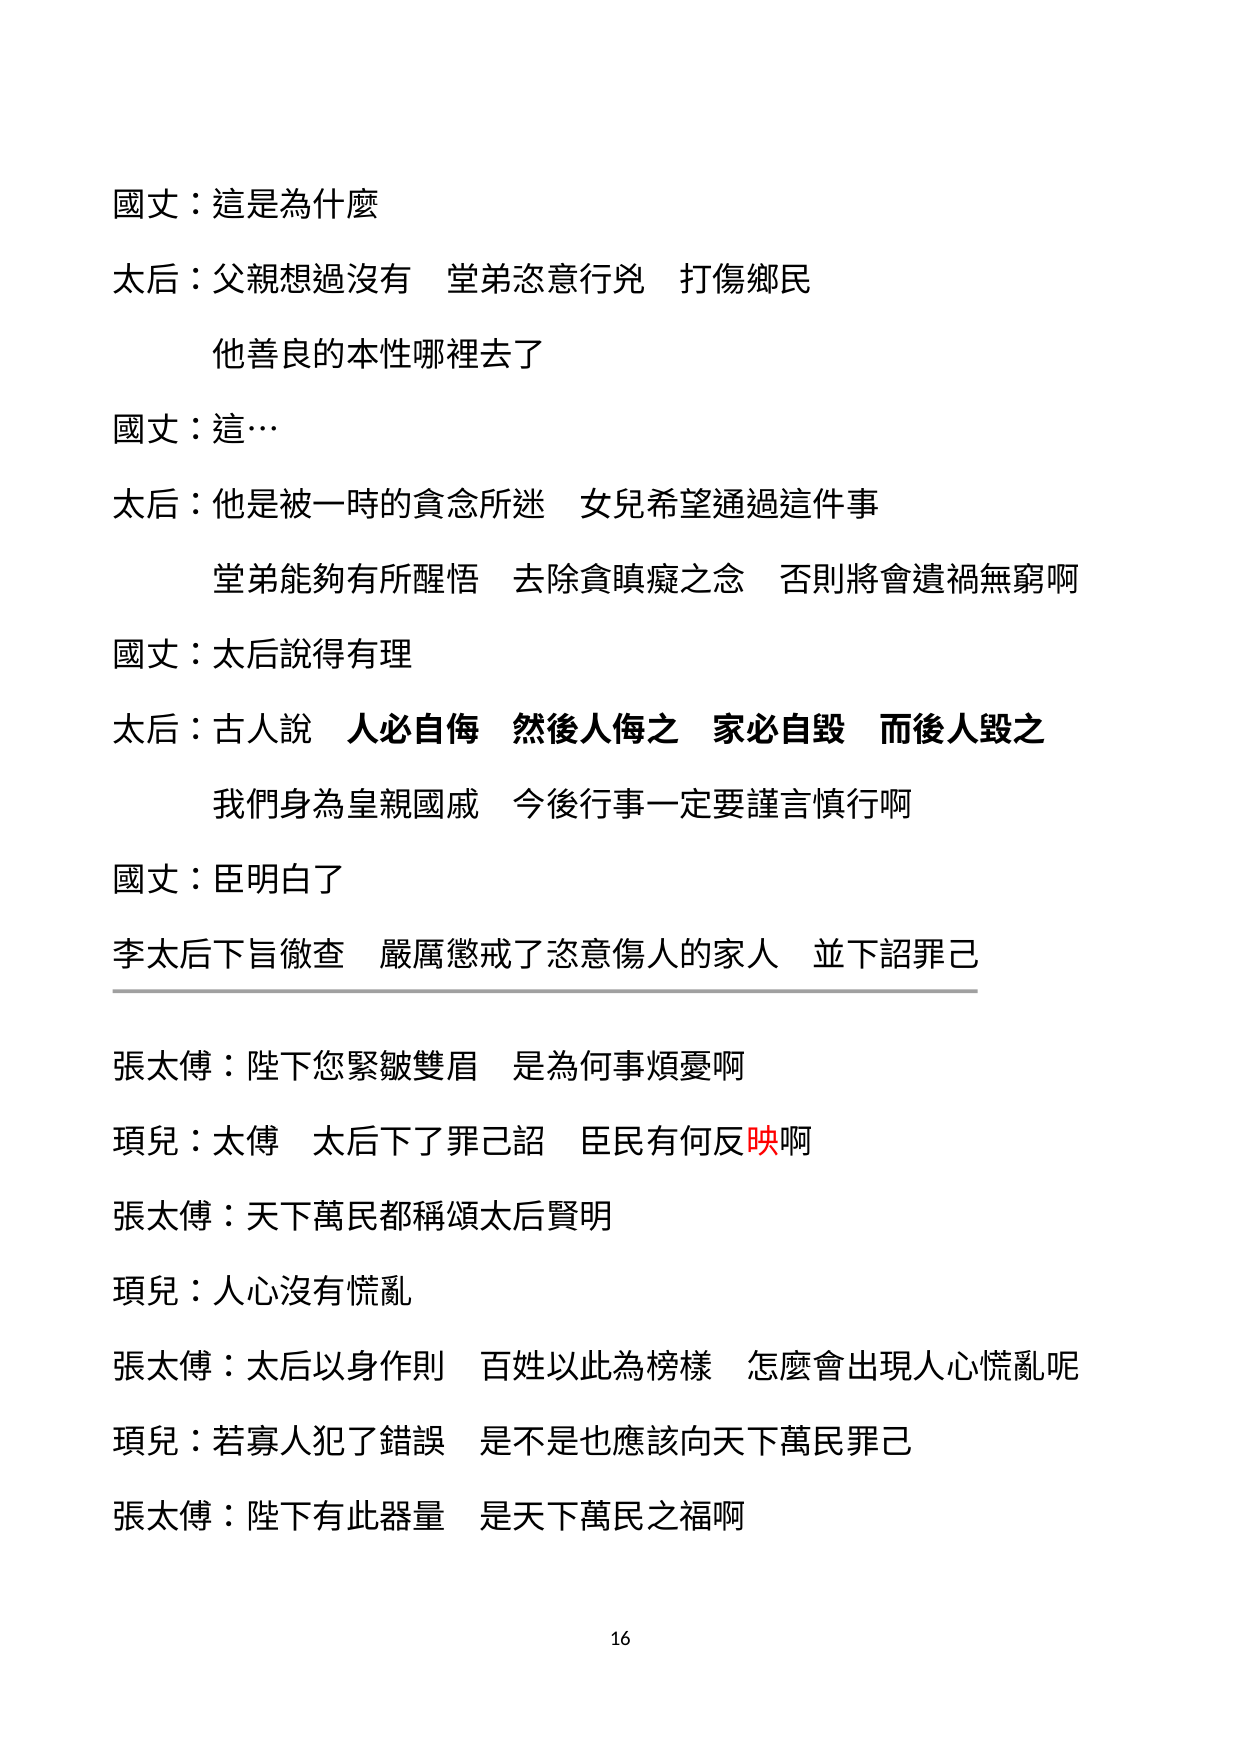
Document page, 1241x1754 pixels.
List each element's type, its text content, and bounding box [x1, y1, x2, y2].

text 國丈：這是為什麼 [112, 164, 1128, 239]
text 太后：父親想過沒有 堂弟恣意行兇 打傷鄉民 [112, 239, 1128, 314]
text 頊兒：若寡人犯了錯誤 是不是也應該向天下萬民罪己 [112, 1402, 1128, 1477]
text 國丈：這… [112, 389, 1128, 464]
text 國丈：太后說得有理 [112, 614, 1128, 689]
text 張太傅：天下萬民都稱頌太后賢明 [112, 1177, 1128, 1252]
text 太后：古人說 人必自侮 然後人侮之 家必自毀 而後人毀之 [112, 689, 1128, 764]
text 堂弟能夠有所醒悟 去除貪瞋癡之念 否則將會遺禍無窮啊 [112, 539, 1128, 614]
text 李太后下旨徹查 嚴厲懲戒了恣意傷人的家人 並下詔罪己 [112, 914, 1128, 989]
text 我們身為皇親國戚 今後行事一定要謹言慎行啊 [112, 764, 1128, 839]
text 太后：他是被一時的貪念所迷 女兒希望通過這件事 [112, 464, 1128, 539]
text 頊兒：人心沒有慌亂 [112, 1252, 1128, 1327]
text 他善良的本性哪裡去了 [112, 314, 1128, 389]
text 張太傅：太后以身作則 百姓以此為榜樣 怎麼會出現人心慌亂呢 [112, 1327, 1128, 1402]
text 頊兒：太傅 太后下了罪己詔 臣民有何反映啊 [112, 1102, 1128, 1177]
text 張太傅：陛下有此器量 是天下萬民之福啊 [112, 1477, 1128, 1552]
text 國丈：臣明白了 [112, 839, 1128, 914]
text 張太傅：陛下您緊皺雙眉 是為何事煩憂啊 [112, 1027, 1128, 1102]
